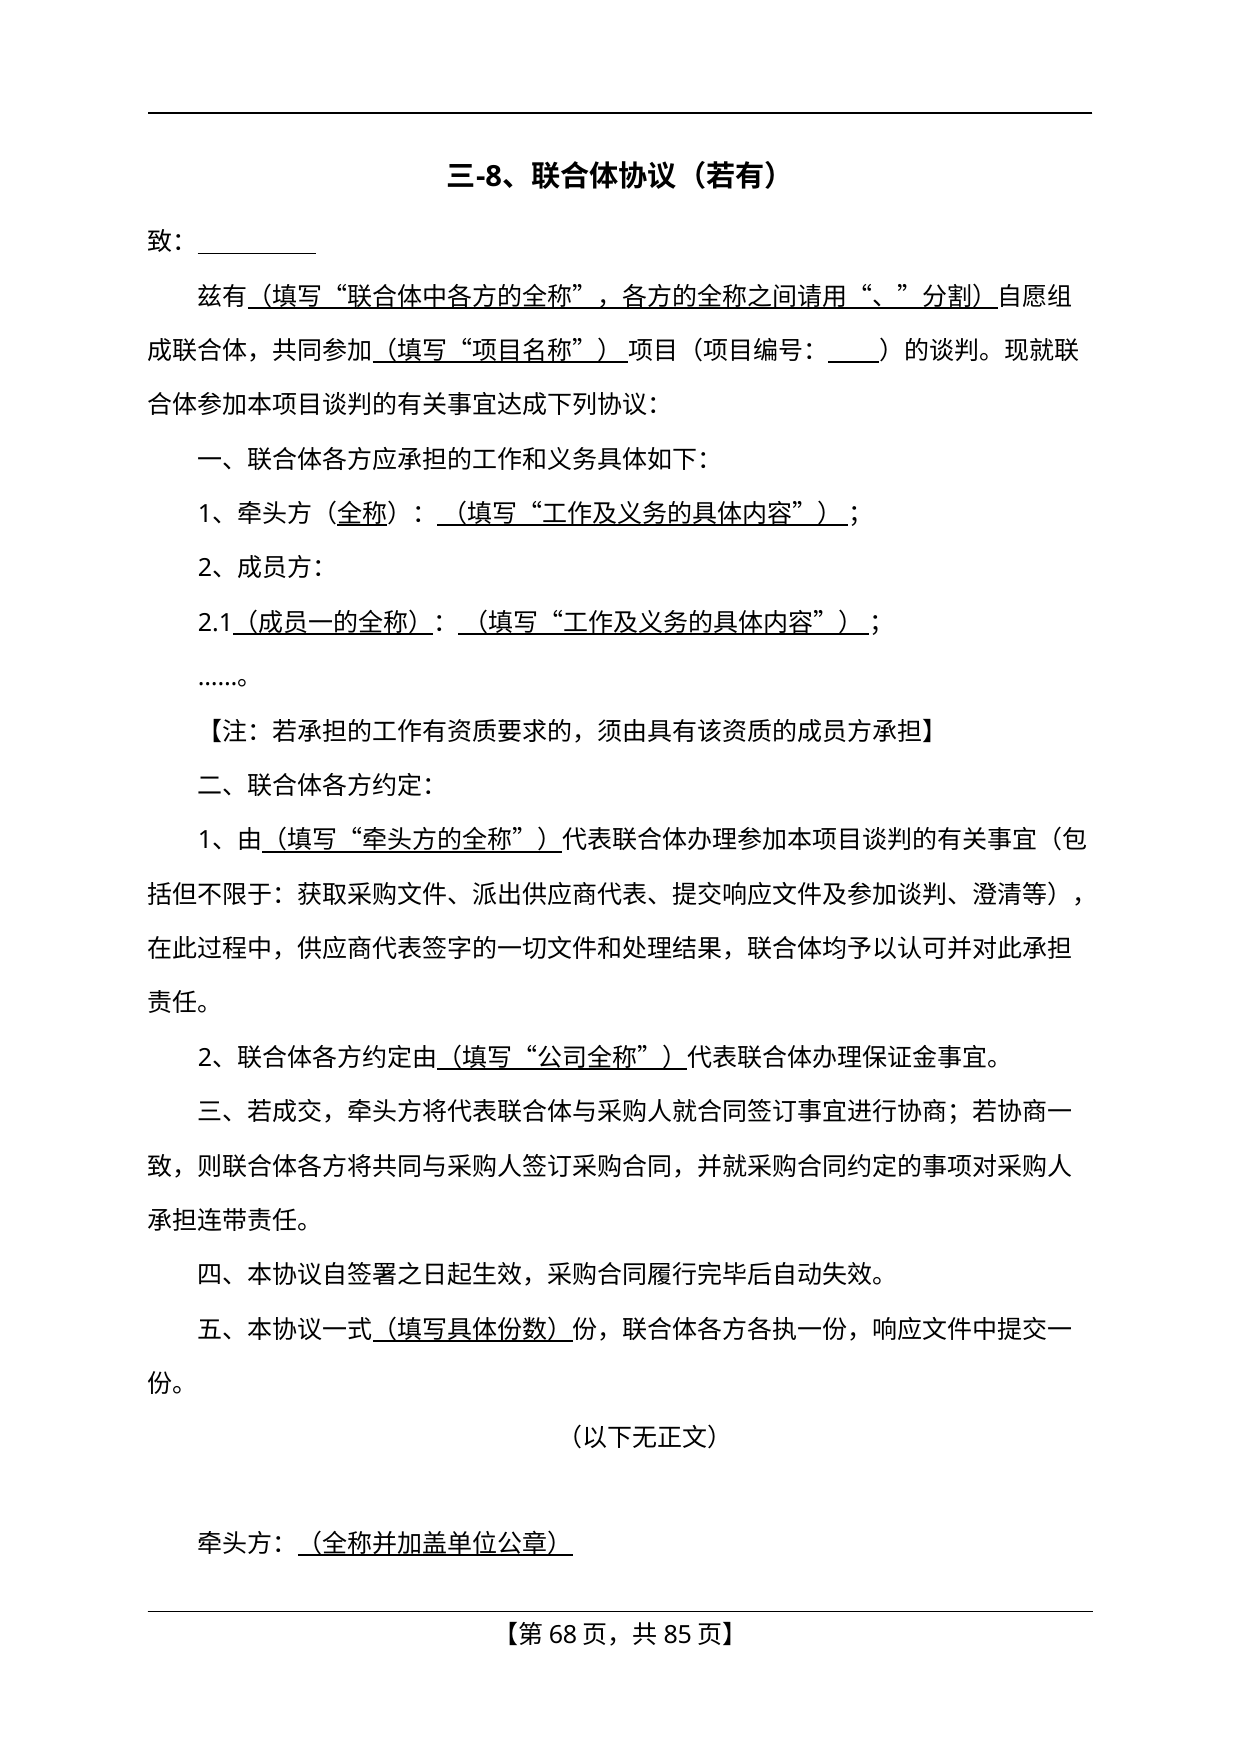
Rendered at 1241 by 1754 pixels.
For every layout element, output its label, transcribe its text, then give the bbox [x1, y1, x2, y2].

text 2、联合体各方约定由（填写“公司全称”）代表联合体办理保证金事宜。 [148, 1037, 1092, 1073]
text 1、由（填写“牵头方的全称”）代表联合体办理参加本项目谈判的有关事宜（包括但不限于：获取采购文件、派出供应商代表、提交响应文件及参加谈判、澄清等），在此过程中，供应商代表签字的一切文件和处理结果，联合体均予以认可并对此承担责任。 [148, 820, 1092, 1019]
text 四、本协议自签署之日起生效，采购合同履行完毕后自动失效。 [148, 1255, 1092, 1291]
text 三、若成交，牵头方将代表联合体与采购人就合同签订事宜进行协商；若协商一致，则联合体各方将共同与采购人签订采购合同，并就采购合同约定的事项对采购人承担连带责任。 [148, 1092, 1092, 1237]
text 兹有（填写“联合体中各方的全称”，各方的全称之间请用“、”分割）自愿组成联合体，共同参加（填写“项目名称”） 项目（项目编号： ）的谈判。现就联合体参加本项目谈判的有关事宜达成下列协议： [148, 276, 1092, 421]
text 2.1（成员一的全称）： （填写“工作及义务的具体内容”） ； [148, 602, 1092, 638]
text 2、成员方： [148, 548, 1092, 584]
text 牵头方：（全称并加盖单位公章） [148, 1523, 1092, 1559]
text 二、联合体各方约定： [148, 765, 1092, 802]
text （以下无正文） [148, 1418, 1092, 1454]
text 1、牵头方（全称）： （填写“工作及义务的具体内容”） ； [148, 493, 1092, 530]
text 【注：若承担的工作有资质要求的，须由具有该资质的成员方承担】 [148, 711, 1092, 747]
text ……。 [148, 657, 1092, 693]
text 五、本协议一式（填写具体份数）份，联合体各方各执一份，响应文件中提交一份。 [148, 1309, 1092, 1400]
text 一、联合体各方应承担的工作和义务具体如下： [148, 439, 1092, 475]
text 致： [148, 222, 1092, 258]
text 三-8、联合体协议（若有） [148, 153, 1092, 195]
